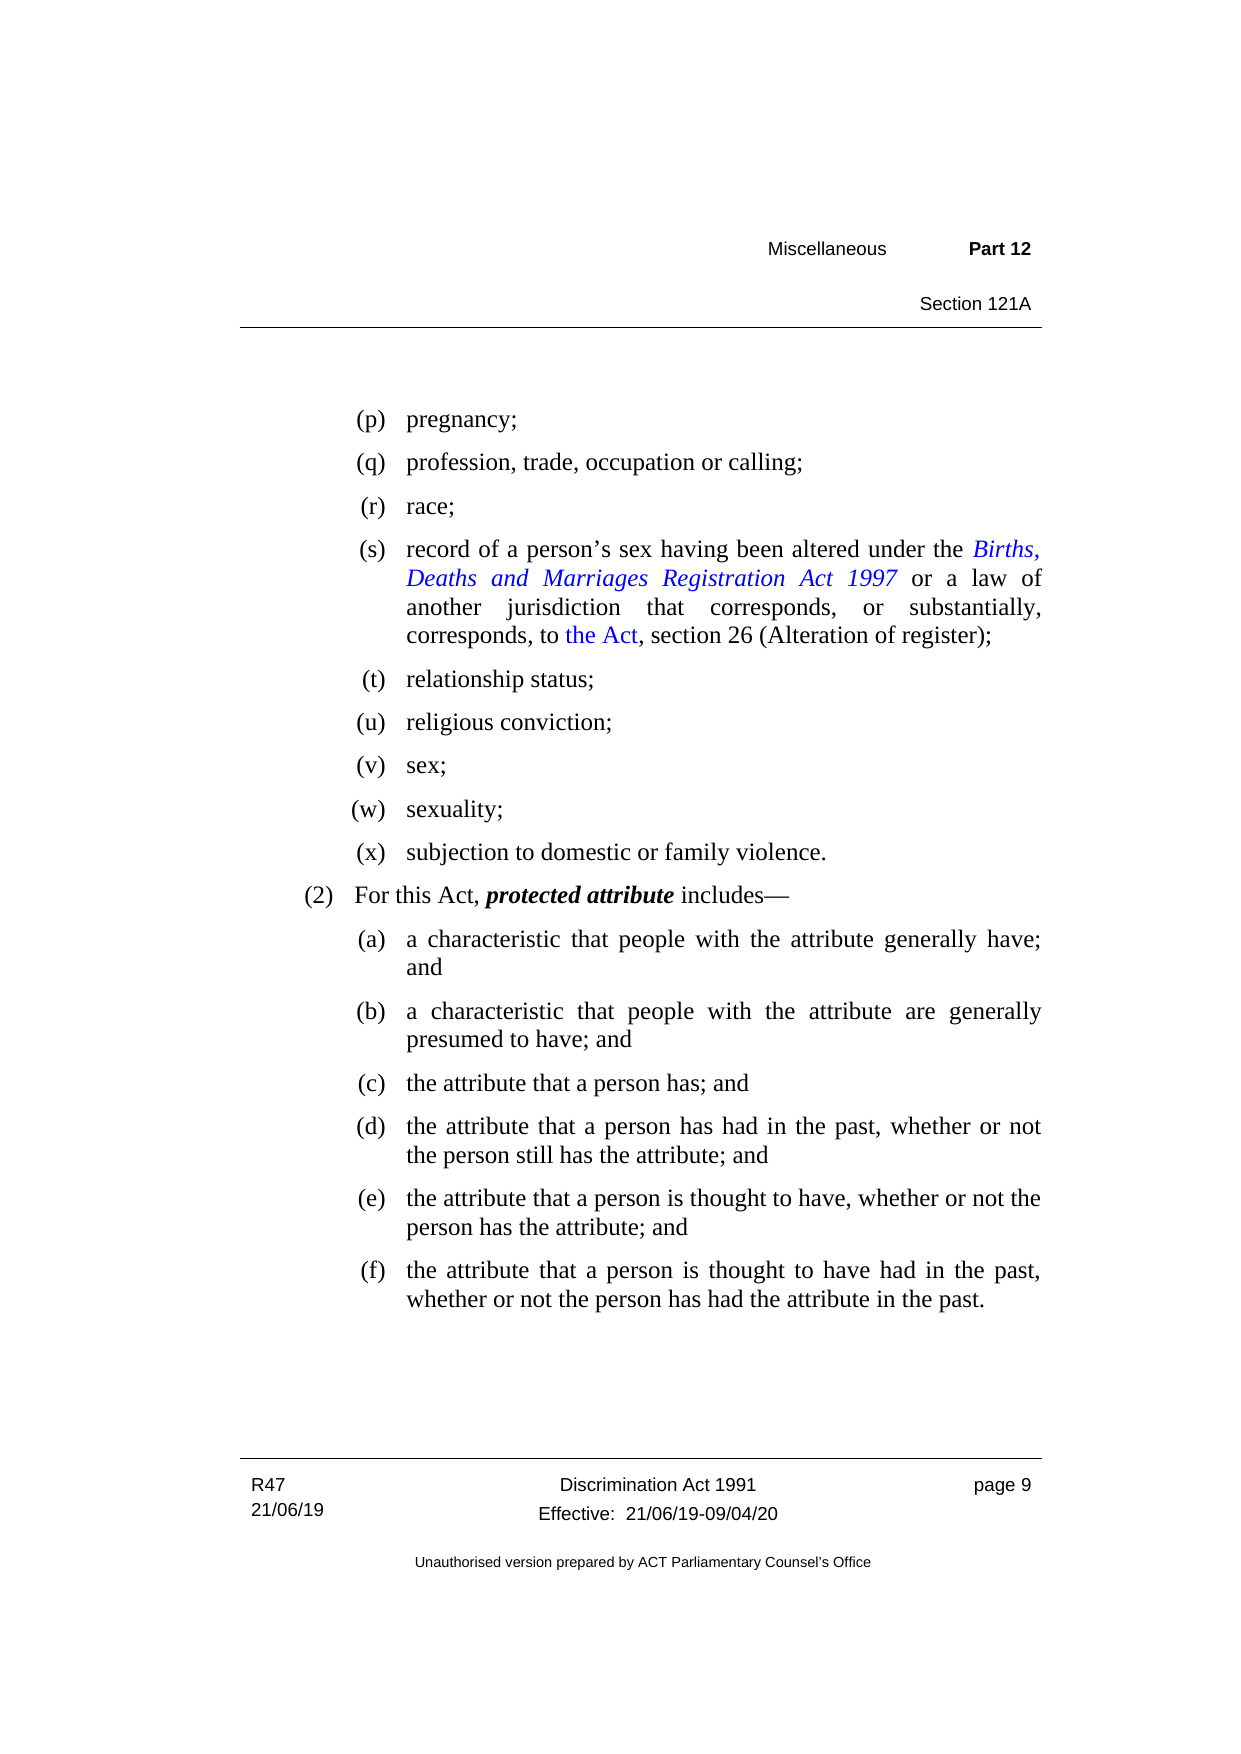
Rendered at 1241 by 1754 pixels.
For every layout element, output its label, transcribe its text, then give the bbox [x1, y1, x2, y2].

text (e) the attribute that a person is thought to have, whether or not the person has the attribute; and [239, 1183, 1042, 1241]
text (u) religious conviction; [239, 707, 1042, 736]
text (2) For this Act, protected attribute includes— [239, 880, 1042, 909]
text (a) a characteristic that people with the attribute generally have; and [239, 924, 1042, 981]
text (f) the attribute that a person is thought to have had in the past, whether or not the person has had the attribute in the past. [239, 1255, 1042, 1313]
text (d) the attribute that a person has had in the past, whether or not the person still has the attribute; and [239, 1111, 1042, 1169]
text (r) race; [239, 491, 1042, 519]
text (q) profession, trade, occupation or calling; [239, 447, 1042, 476]
text (c) the attribute that a person has; and [239, 1068, 1042, 1097]
text (b) a characteristic that people with the attribute are generally presumed to have; and [239, 996, 1042, 1053]
text (s) record of a person’s sex having been altered under the Births, Deaths and Marriages Registration Act 1997 or a law of another jurisdiction that corresponds, or substantially, corresponds, to the Act, section 26 (Alteration of register); [239, 534, 1042, 649]
text (t) relationship status; [239, 664, 1042, 692]
text (x) subjection to domestic or family violence. [239, 837, 1042, 866]
text (v) sex; [239, 750, 1042, 779]
text (w) sexuality; [239, 794, 1042, 822]
text (p) pregnancy; [239, 404, 1042, 433]
